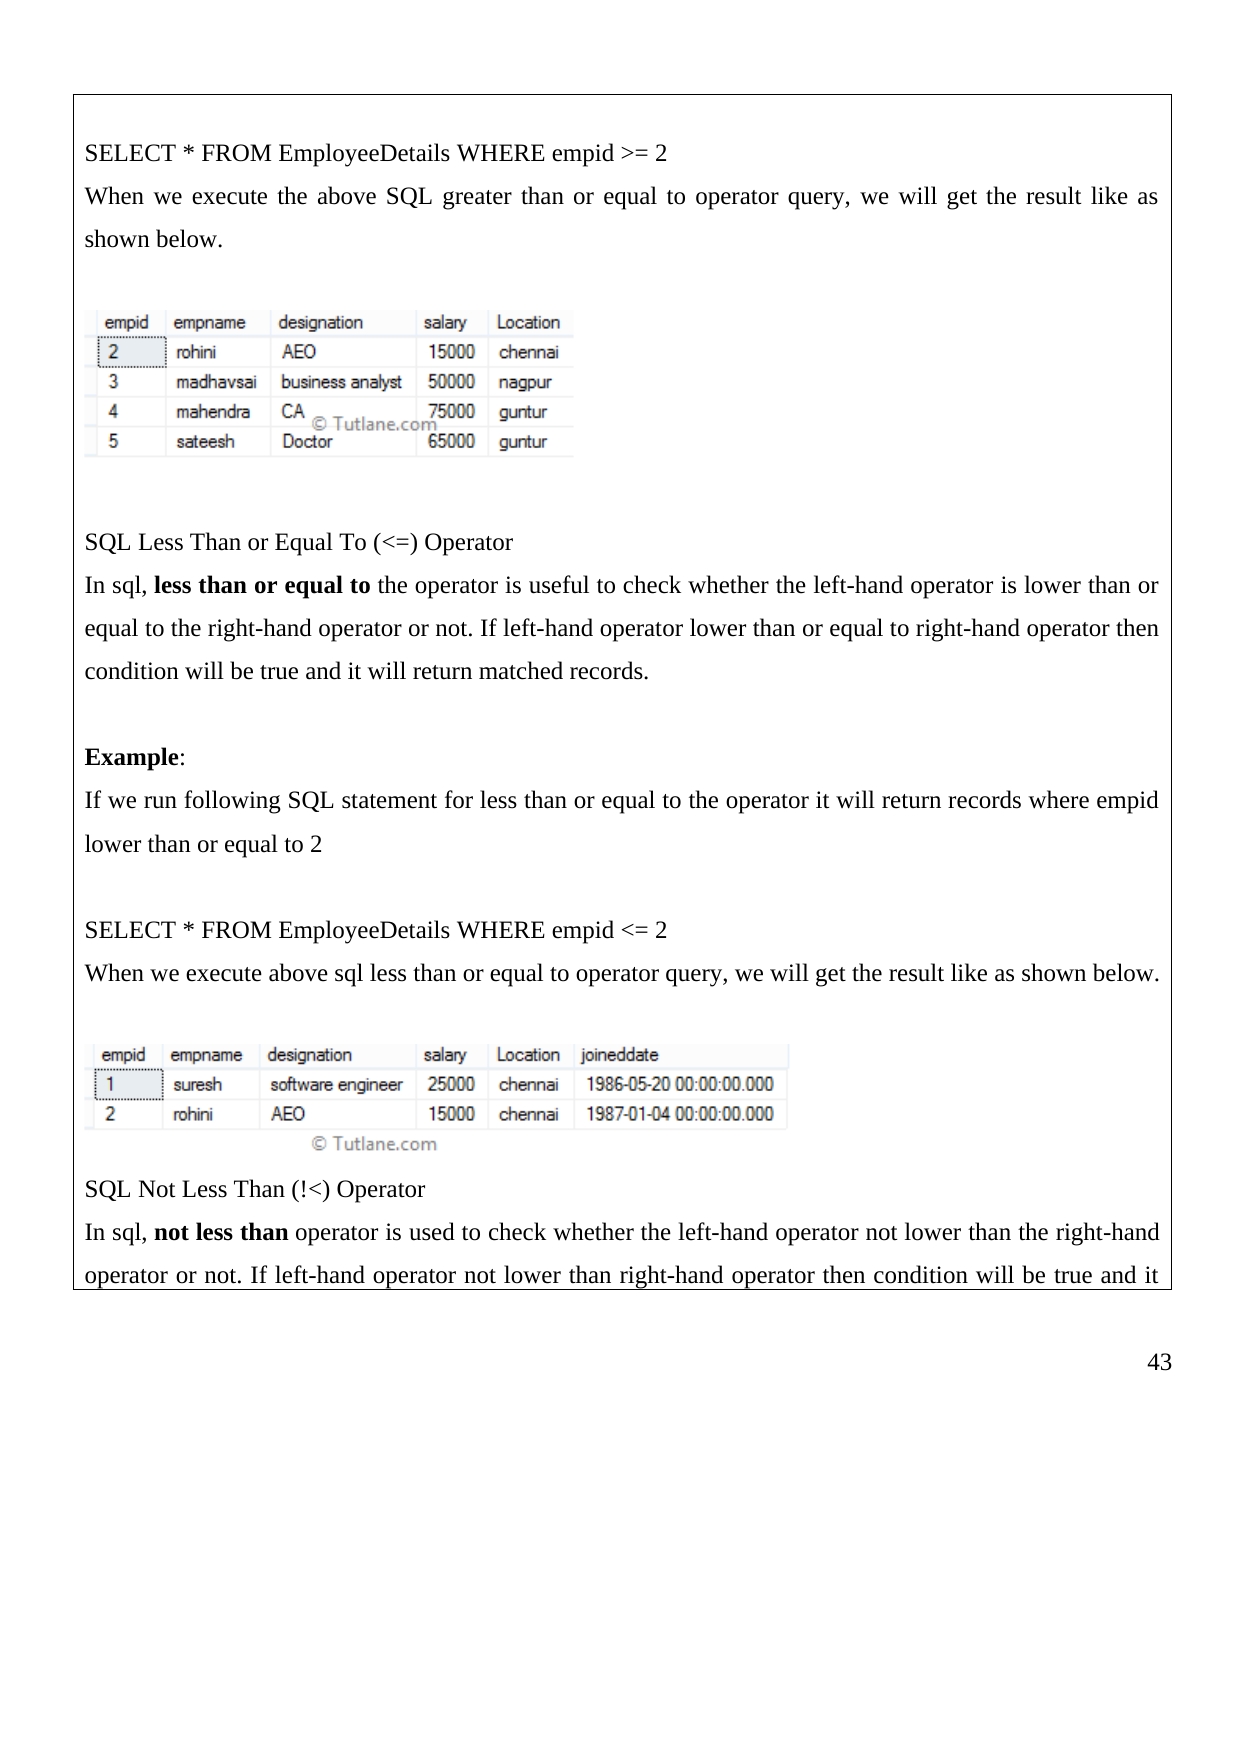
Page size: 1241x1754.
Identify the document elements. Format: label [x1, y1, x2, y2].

picture [84, 1044, 799, 1160]
picture [84, 310, 577, 470]
table_header [74, 95, 1171, 1289]
